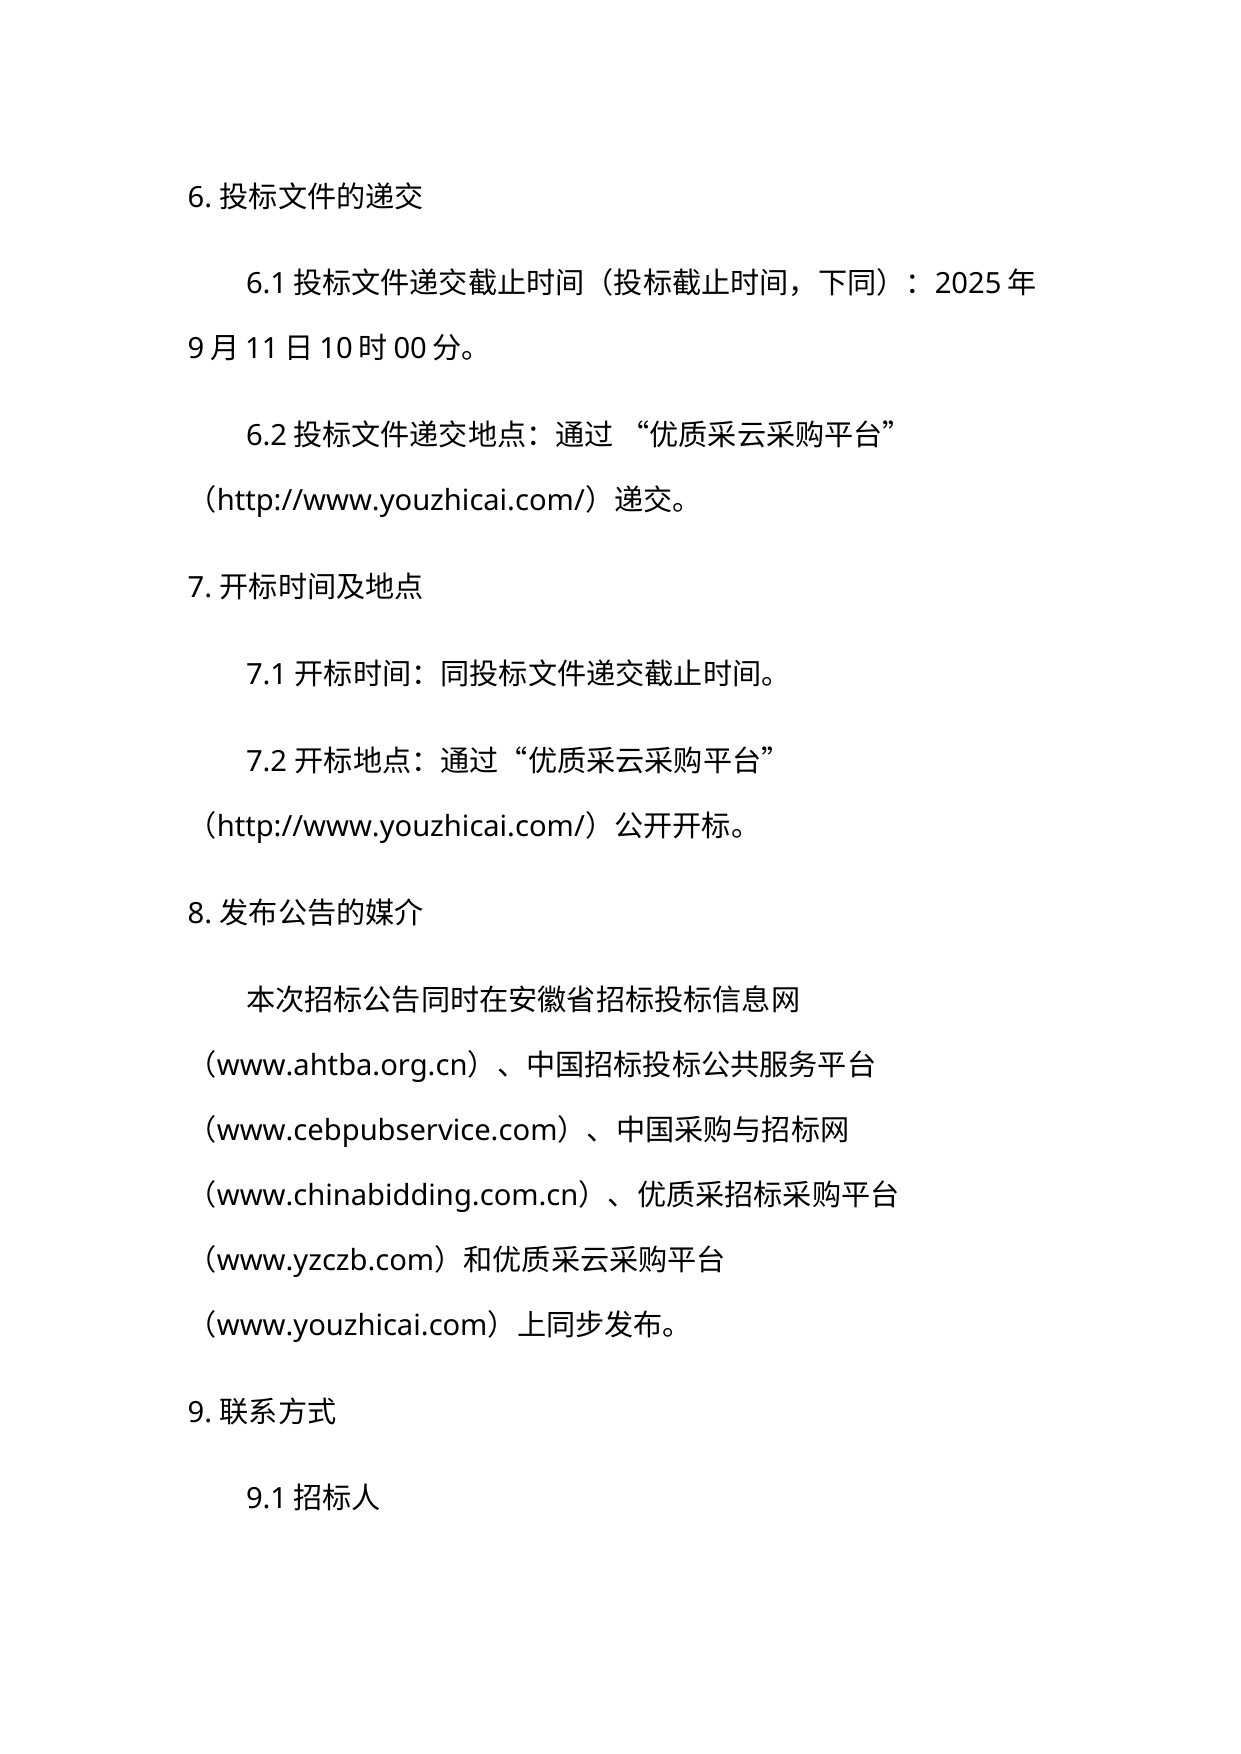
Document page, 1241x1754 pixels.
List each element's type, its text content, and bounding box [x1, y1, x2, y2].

text 7.2 开标地点：通过“优质采云采购平台”（http://www.youzhicai.com/）公开开标。 [187, 726, 1053, 856]
text 7.1 开标时间：同投标文件递交截止时间。 [187, 639, 1053, 704]
text 6.2投标文件递交地点：通过 “优质采云采购平台”（http://www.youzhicai.com/）递交。 [187, 401, 1053, 531]
text 9. 联系方式 [187, 1377, 1053, 1442]
text 6. 投标文件的递交 [187, 162, 1053, 227]
text 6.1投标文件递交截止时间（投标截止时间，下同）：2025年9月11日10时00分。 [187, 249, 1053, 379]
text 9.1招标人 [187, 1464, 1053, 1529]
text 8. 发布公告的媒介 [187, 878, 1053, 943]
text 本次招标公告同时在安徽省招标投标信息网（www.ahtba.org.cn）、中国招标投标公共服务平台（www.cebpubservice.com）、中国采购与招标网（www.chinabidding.com.cn）、优质采招标采购平台（www.yzczb.com）和优质采云采购平台（www.youzhicai.com）上同步发布。 [187, 965, 1053, 1355]
text 7. 开标时间及地点 [187, 553, 1053, 618]
